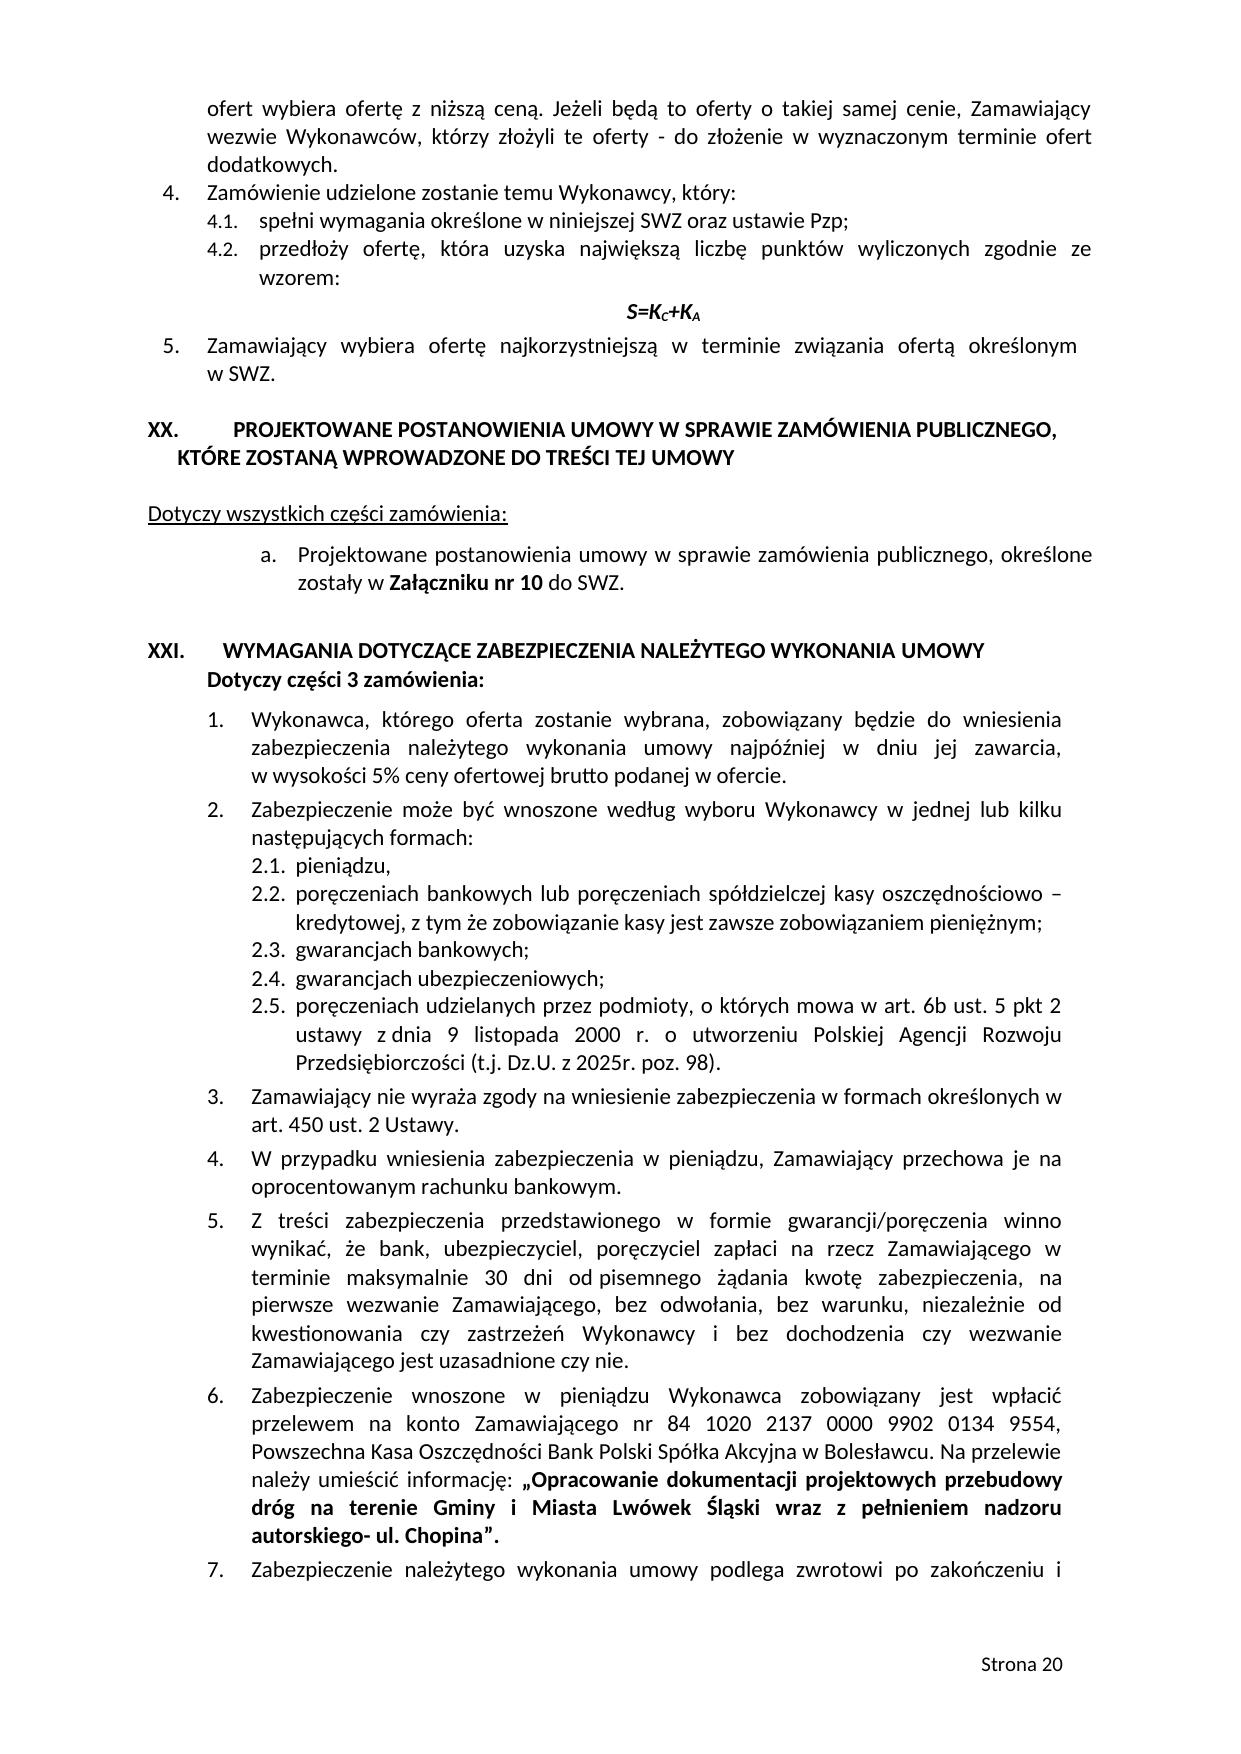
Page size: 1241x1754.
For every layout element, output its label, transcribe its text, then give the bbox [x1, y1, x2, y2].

list W przypadku wniesienia zabezpieczenia w pieniądzu, Zamawiający przechowa je na oprocentowanym rachunku bankowym. [207, 1144, 1063, 1200]
text Dotyczy części 3 zamówienia: [207, 665, 1093, 693]
list poręczeniach udzielanych przez podmioty, o których mowa w art. 6b ust. 5 pkt 2 ustawy z dnia 9 listopada 2000 r. o utworzeniu Polskiej Agencji Rozwoju Przedsiębiorczości (t.j. Dz.U. z 2025r. poz. 98). [251, 992, 1063, 1076]
list spełni wymagania określone w niniejszej SWZ oraz ustawie Pzp; [207, 207, 1093, 234]
list Zabezpieczenie wnoszone w pieniądzu Wykonawca zobowiązany jest wpłacić przelewem na konto Zamawiającego nr 84 1020 2137 0000 9902 0134 9554, Powszechna Kasa Oszczędności Bank Polski Spółka Akcyjna w Bolesławcu. Na przelewie należy umieścić informację: „Opracowanie dokumentacji projektowych przebudowy dróg na terenie Gminy i Miasta Lwówek Śląski wraz z pełnieniem nadzoru autorskiego- ul. Chopina”. [207, 1381, 1063, 1549]
subtitle PROJEKTOWANE POSTANOWIENIA UMOWY W SPRAWIE ZAMÓWIENIA PUBLICZNEGO, KTÓRE ZOSTANĄ WPROWADZONE DO TREŚCI TEJ UMOWY [148, 415, 1093, 471]
list poręczeniach bankowych lub poręczeniach spółdzielczej kasy oszczędnościowo – kredytowej, z tym że zobowiązanie kasy jest zawsze zobowiązaniem pieniężnym; [251, 879, 1063, 936]
list przedłoży ofertę, która uzyska największą liczbę punktów wyliczonych zgodnie ze wzorem: [207, 234, 1093, 291]
list Zamówienie udzielone zostanie temu Wykonawcy, który: [162, 178, 1093, 207]
list gwarancjach ubezpieczeniowych; [251, 964, 1063, 992]
list Zamawiający nie wyraża zgody na wniesienie zabezpieczenia w formach określonych w art. 450 ust. 2 Ustawy. [207, 1082, 1063, 1138]
list Wykonawca, którego oferta zostanie wybrana, zobowiązany będzie do wniesienia zabezpieczenia należytego wykonania umowy najpóźniej w dniu jej zawarcia, w wysokości 5% ceny ofertowej brutto podanej w ofercie. [207, 705, 1063, 789]
text S=KC+KA [161, 297, 1093, 325]
list gwarancjach bankowych; [251, 936, 1063, 964]
list Projektowane postanowienia umowy w sprawie zamówienia publicznego, określone zostały w Załączniku nr 10 do SWZ. [260, 540, 1093, 596]
list Zamawiający wybiera ofertę najkorzystniejszą w terminie związania ofertą określonym w SWZ. [162, 331, 1093, 387]
list Z treści zabezpieczenia przedstawionego w formie gwarancji/poręczenia winno wynikać, że bank, ubezpieczyciel, poręczyciel zapłaci na rzecz Zamawiającego w terminie maksymalnie 30 dni od pisemnego żądania kwotę zabezpieczenia, na pierwsze wezwanie Zamawiającego, bez odwołania, bez warunku, niezależnie od kwestionowania czy zastrzeżeń Wykonawcy i bez dochodzenia czy wezwanie Zamawiającego jest uzasadnione czy nie. [207, 1207, 1063, 1375]
subtitle WYMAGANIA DOTYCZĄCE ZABEZPIECZENIA NALEŻYTEGO WYKONANIA UMOWY [148, 637, 1093, 665]
list pieniądzu, [251, 852, 1063, 879]
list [207, 1555, 1063, 1583]
text Dotyczy wszystkich części zamówienia: [148, 499, 1093, 527]
list Zabezpieczenie może być wnoszone według wyboru Wykonawcy w jednej lub kilku następujących formach: [207, 796, 1063, 852]
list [162, 94, 1093, 178]
